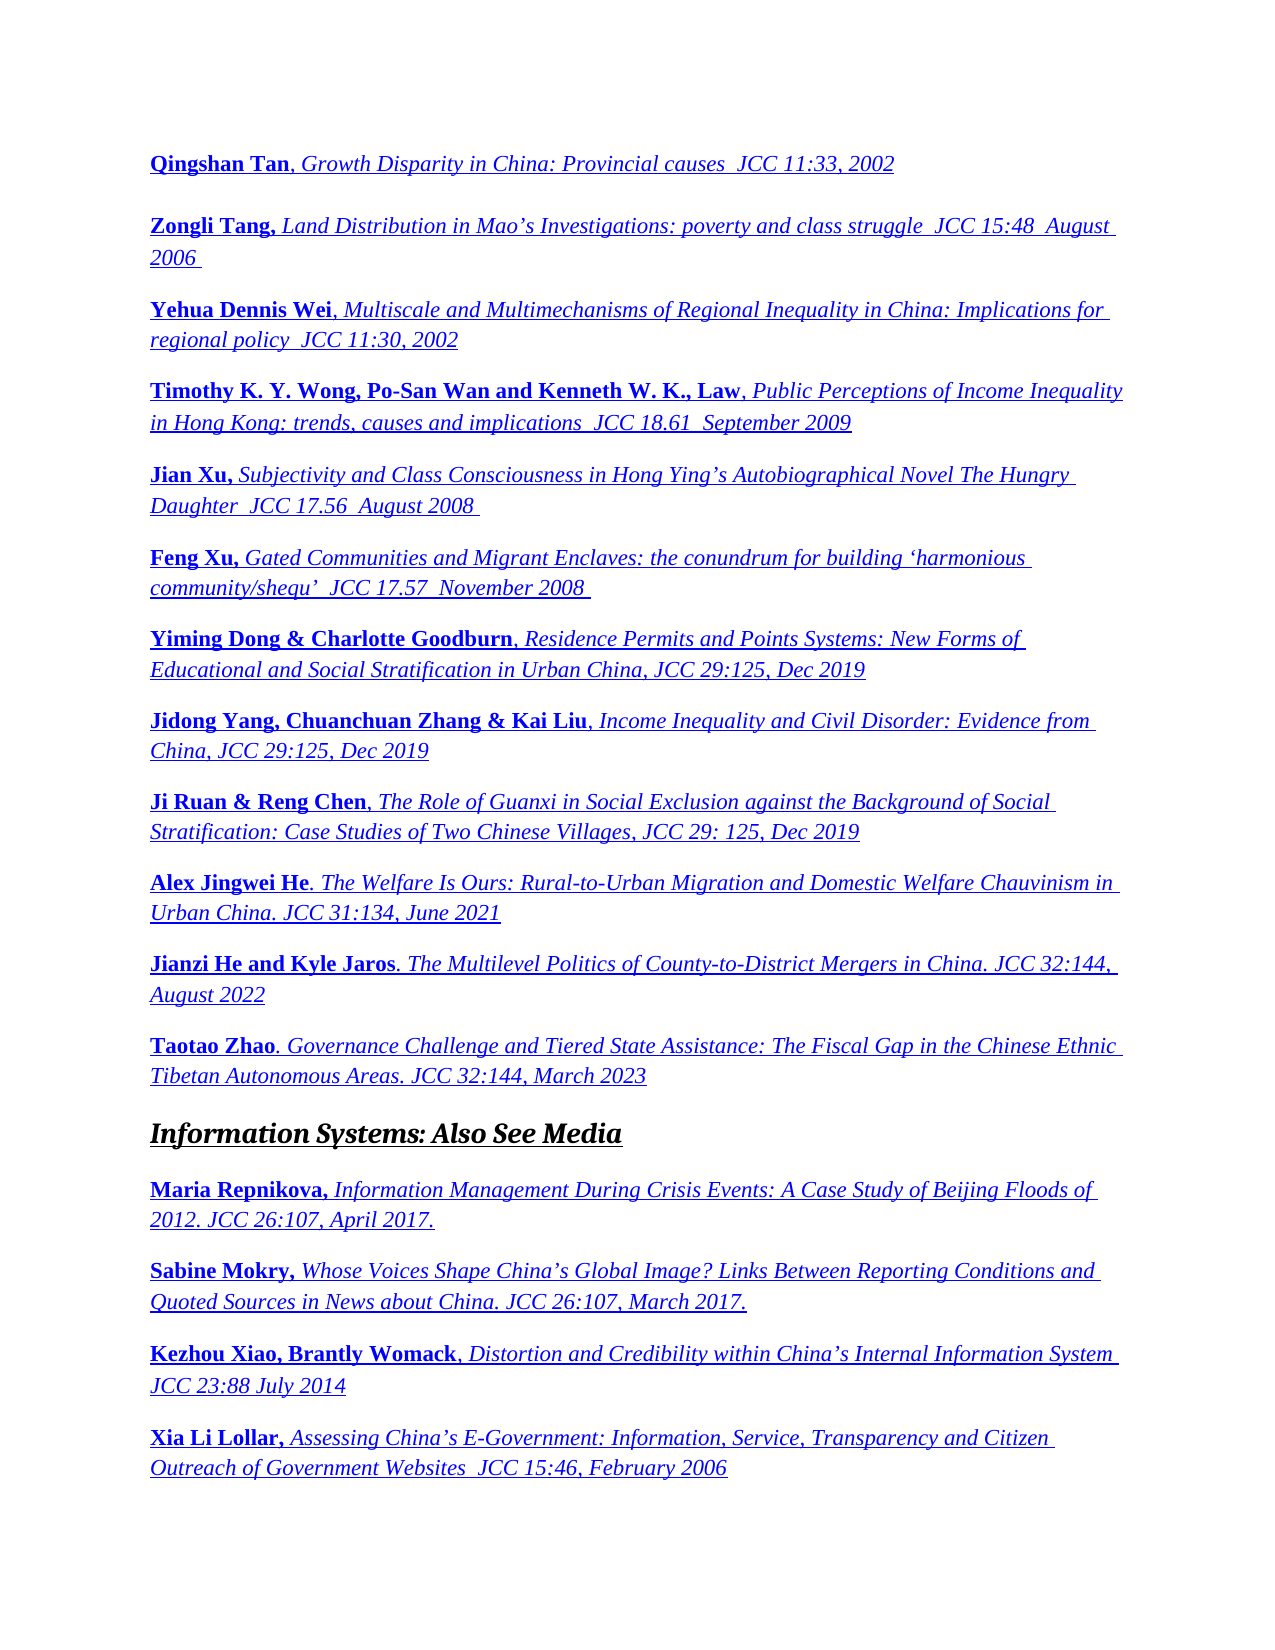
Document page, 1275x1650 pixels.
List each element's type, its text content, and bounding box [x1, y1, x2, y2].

text Timothy K. Y. Wong, Po-San Wan and Kenneth W. K., Law, Public Perceptions of Income Inequality in Hong Kong: trends, causes and implications JCC 18.61 September 2009 [150, 377, 1125, 436]
text Kezhou Xiao, Brantly Womack, Distortion and Credibility within China’s Internal Information System JCC 23:88 July 2014 [150, 1341, 1125, 1399]
text Maria Repnikova, Information Management During Crisis Events: A Case Study of Beijing Floods of 2012. JCC 26:107, April 2017. [150, 1176, 1125, 1232]
text Sabine Mokry, Whose Voices Shape China’s Global Image? Links Between Reporting Conditions and Quoted Sources in News about China. JCC 26:107, March 2017. [150, 1257, 1125, 1316]
text Alex Jingwei He. The Welfare Is Ours: Rural-to-Urban Migration and Domestic Welfare Chauvinism in Urban China. JCC 31:134, June 2021 [150, 869, 1125, 926]
text Jidong Yang, Chuanchuan Zhang & Kai Liu, Income Inequality and Civil Disorder: Evidence from China, JCC 29:125, Dec 2019 [150, 707, 1125, 763]
subtitle Information Systems: Also See Media [150, 1117, 1125, 1151]
text Qingshan Tan, Growth Disparity in China: Provincial causes JCC 11:33, 2002 Zongli Tang, Land Distribution in Mao’s Investigations: poverty and class struggle JCC 15:48 August 2006 [150, 150, 1125, 271]
text Ji Ruan & Reng Chen, The Role of Guanxi in Social Exclusion against the Background of Social Stratification: Case Studies of Two Chinese Villages, JCC 29: 125, Dec 2019 [150, 788, 1125, 844]
text Feng Xu, Gated Communities and Migrant Enclaves: the conundrum for building ‘harmonious community/shequ’ JCC 17.57 November 2008 [150, 544, 1125, 601]
text Jianzi He and Kyle Jaros. The Multilevel Politics of County-to-District Mergers in China. JCC 32:144, August 2022 [150, 951, 1125, 1007]
text Xia Li Lollar, Assessing China’s E-Government: Information, Service, Transparency and Citizen Outreach of Government Websites JCC 15:46, February 2006 [150, 1424, 1125, 1481]
text Yehua Dennis Wei, Multiscale and Multimechanisms of Regional Inequality in China: Implications for regional policy JCC 11:30, 2002 [150, 296, 1125, 352]
text Jian Xu, Subjectivity and Class Consciousness in Hong Ying’s Autobiographical Novel The Hungry Daughter JCC 17.56 August 2008 [150, 461, 1125, 519]
text Taotao Zhao. Governance Challenge and Tiered State Assistance: The Fiscal Gap in the Chinese Ethnic Tibetan Autonomous Areas. JCC 32:144, March 2023 [150, 1032, 1125, 1088]
text Yiming Dong & Charlotte Goodburn, Residence Permits and Points Systems: New Forms of Educational and Social Stratification in Urban China, JCC 29:125, Dec 2019 [150, 626, 1125, 682]
